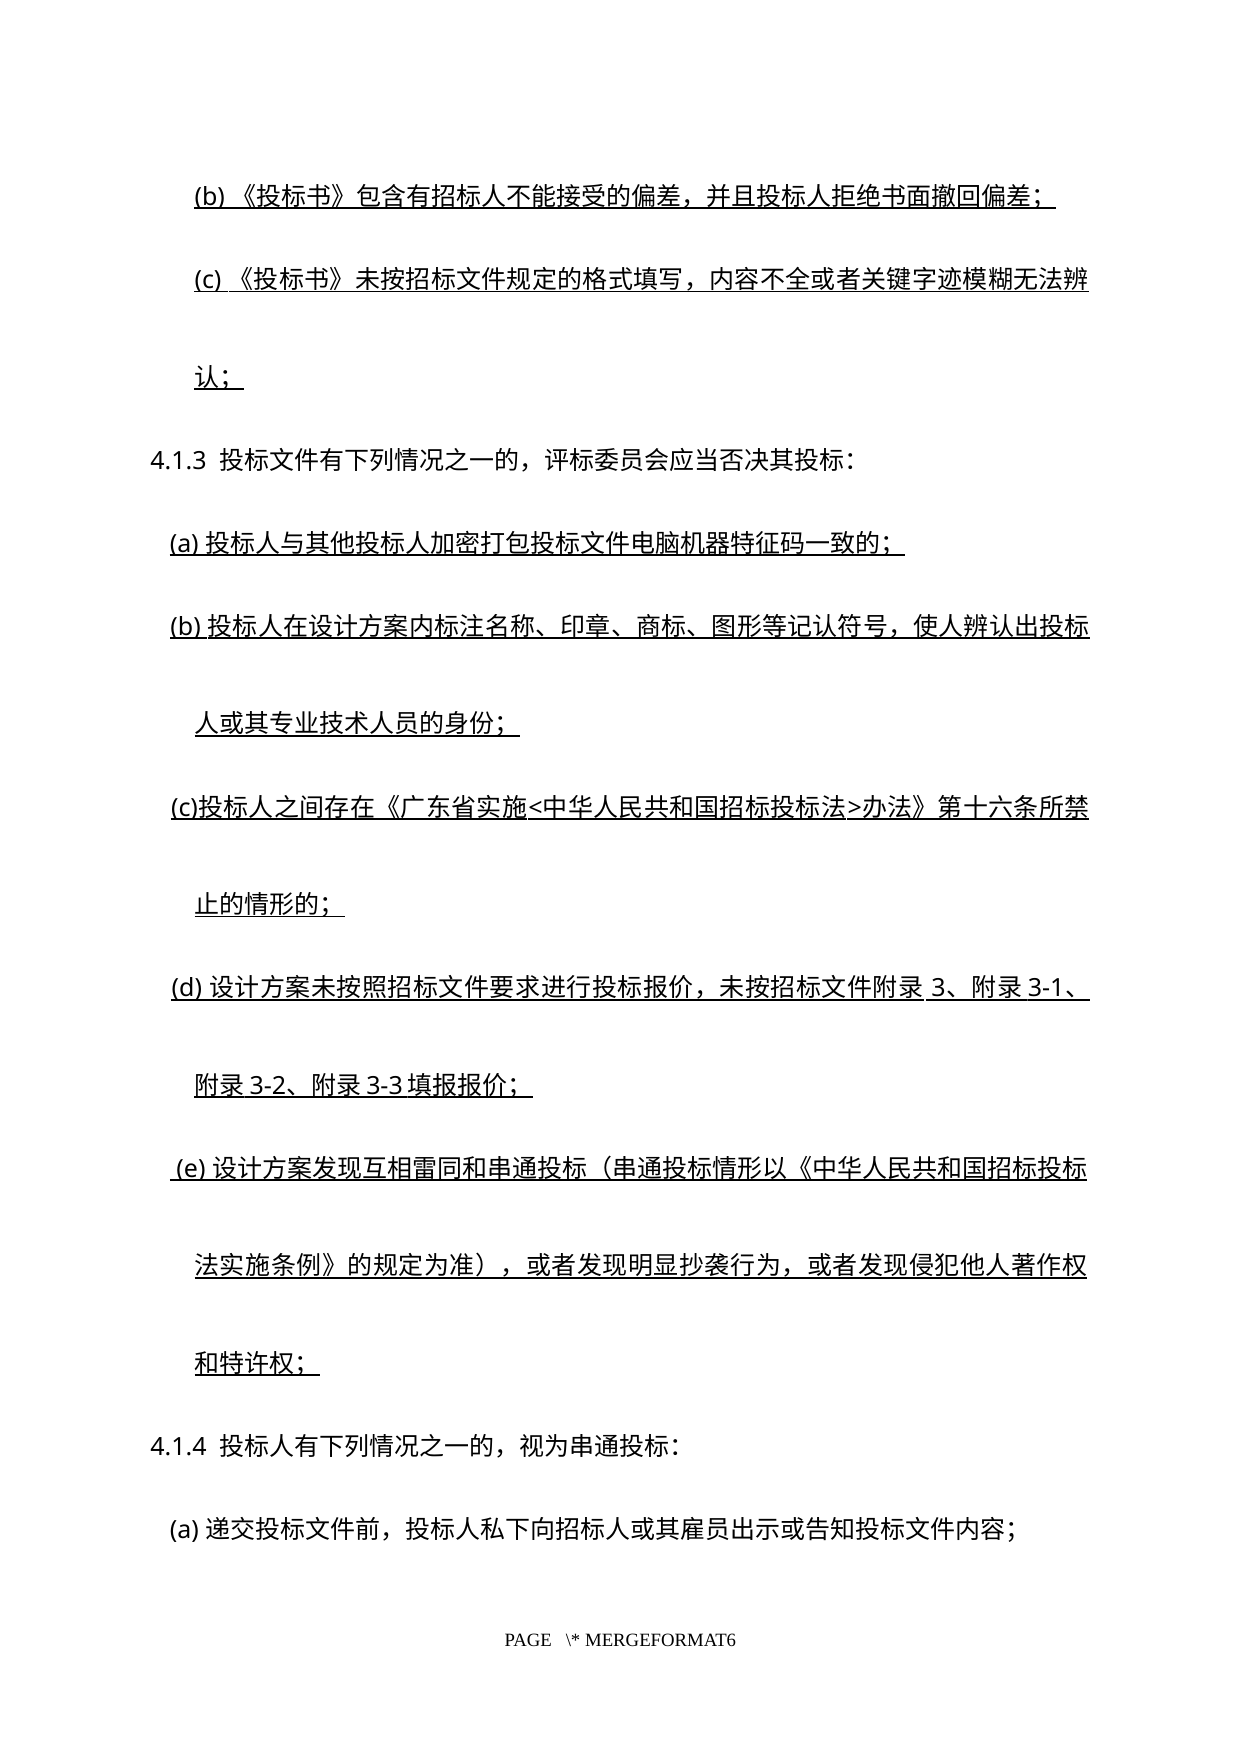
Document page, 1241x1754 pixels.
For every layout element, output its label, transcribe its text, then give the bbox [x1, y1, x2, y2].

text (a) 递交投标文件前，投标人私下向招标人或其雇员出示或告知投标文件内容； [150, 1495, 1090, 1560]
text (c) 《投标书》未按招标文件规定的格式填写，内容不全或者关键字迹模糊无法辨认； [194, 245, 1090, 408]
text 4.1.4 投标人有下列情况之一的，视为串通投标： [150, 1412, 1090, 1477]
text (b) 投标人在设计方案内标注名称、印章、商标、图形等记认符号，使人辨认出投标人或其专业技术人员的身份； [150, 592, 1090, 754]
text (c)投标人之间存在《广东省实施<中华人民共和国招标投标法>办法》第十六条所禁止的情形的； [150, 773, 1090, 935]
text (d) 设计方案未按照招标文件要求进行投标报价，未按招标文件附录3、附录3-1、附录3-2、附录3-3填报报价； [150, 953, 1090, 1116]
text 4.1.3 投标文件有下列情况之一的，评标委员会应当否决其投标： [150, 426, 1090, 491]
text (e) 设计方案发现互相雷同和串通投标（串通投标情形以《中华人民共和国招标投标法实施条例》的规定为准），或者发现明显抄袭行为，或者发现侵犯他人著作权和特许权； [150, 1134, 1090, 1394]
text (b) 《投标书》包含有招标人不能接受的偏差，并且投标人拒绝书面撤回偏差； [194, 162, 1090, 227]
text (a) 投标人与其他投标人加密打包投标文件电脑机器特征码一致的； [150, 509, 1090, 574]
